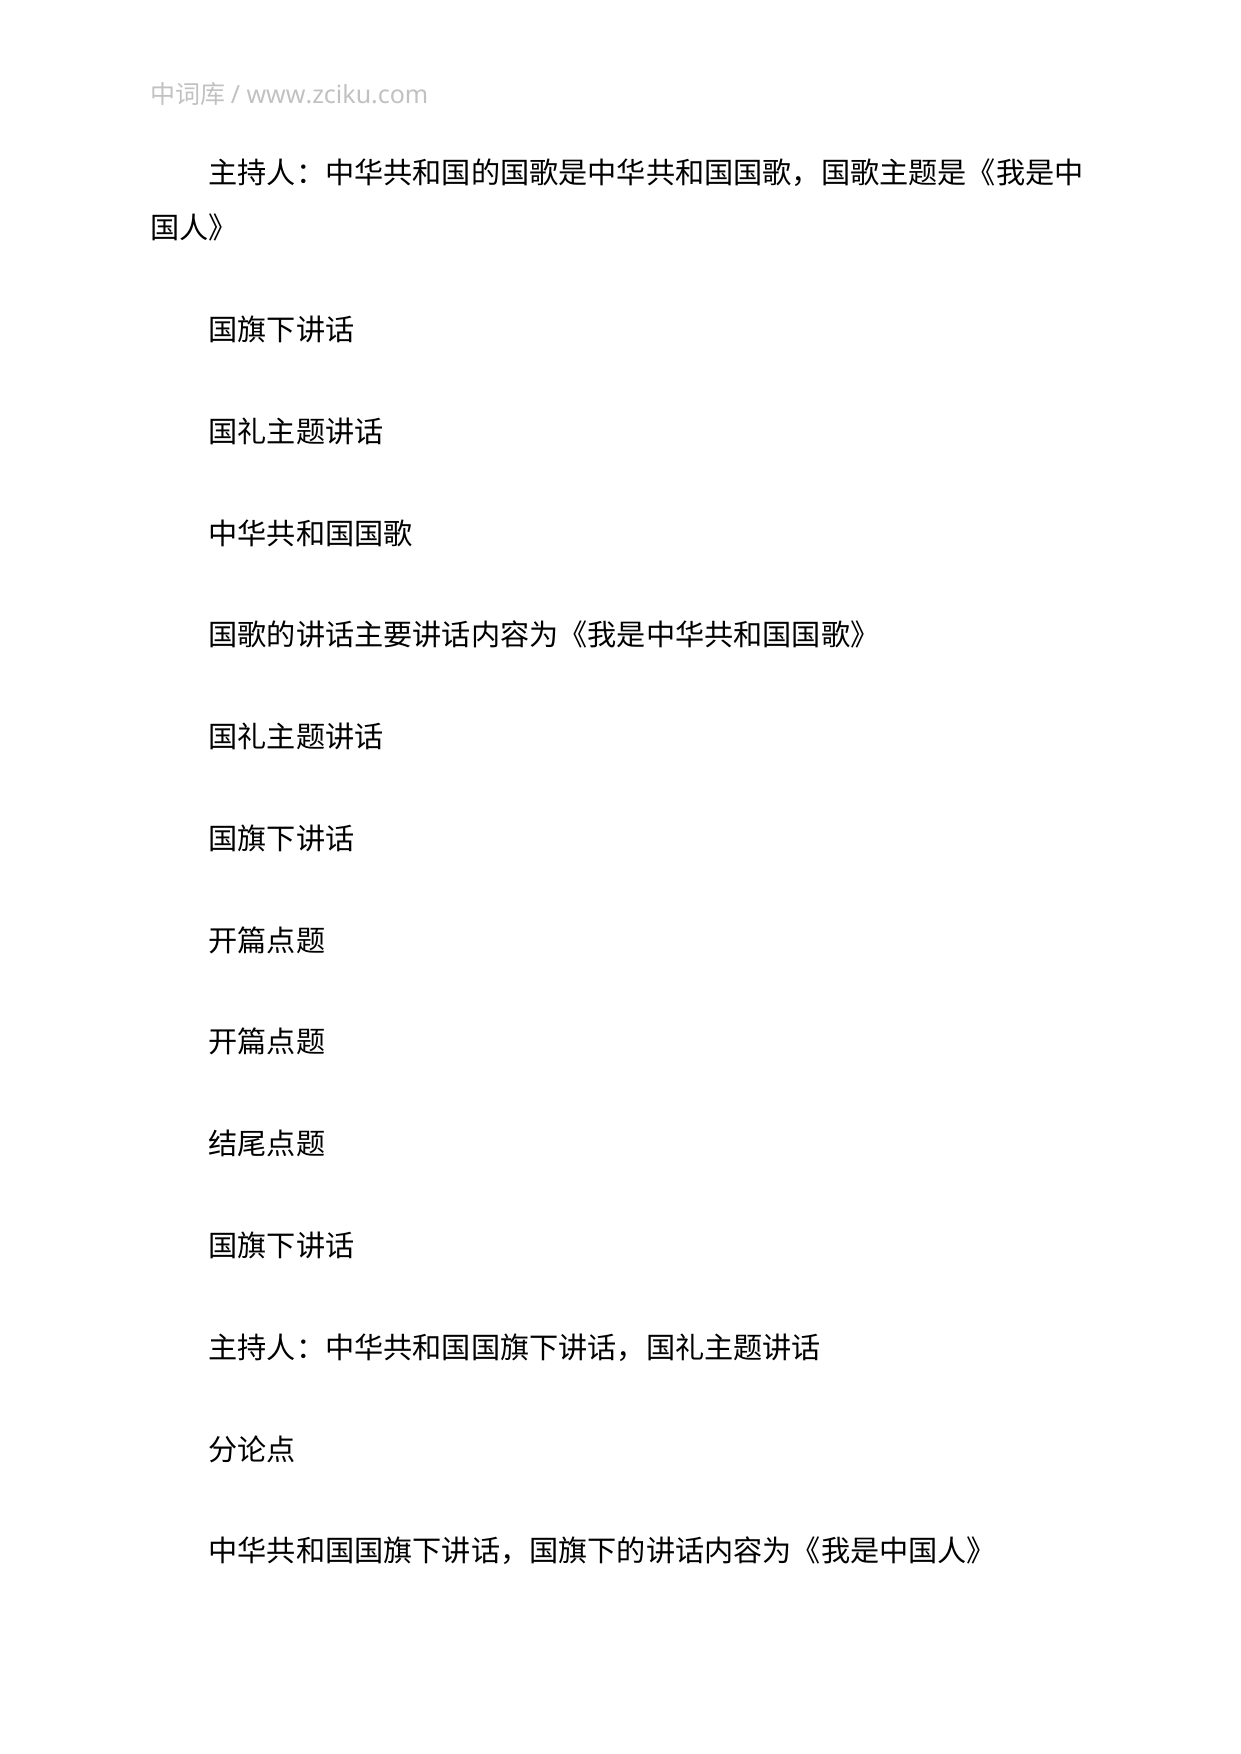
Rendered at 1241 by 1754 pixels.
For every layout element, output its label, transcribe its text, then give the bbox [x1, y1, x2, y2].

text 国旗下讲话 [150, 307, 1090, 349]
text 国礼主题讲话 [150, 408, 1090, 451]
text 主持人：中华共和国国旗下讲话，国礼主题讲话 [150, 1324, 1090, 1367]
text 开篇点题 [150, 1019, 1090, 1061]
text 国礼主题讲话 [150, 714, 1090, 756]
text 国旗下讲话 [150, 816, 1090, 858]
text 分论点 [150, 1426, 1090, 1468]
text 国旗下讲话 [150, 1223, 1090, 1265]
text 结尾点题 [150, 1121, 1090, 1163]
text 中华共和国国旗下讲话，国旗下的讲话内容为《我是中国人》 [150, 1528, 1090, 1570]
text 国歌的讲话主要讲话内容为《我是中华共和国国歌》 [150, 612, 1090, 654]
text 主持人：中华共和国的国歌是中华共和国国歌，国歌主题是《我是中国人》 [150, 150, 1090, 247]
text 开篇点题 [150, 917, 1090, 959]
text 中华共和国国歌 [150, 510, 1090, 552]
